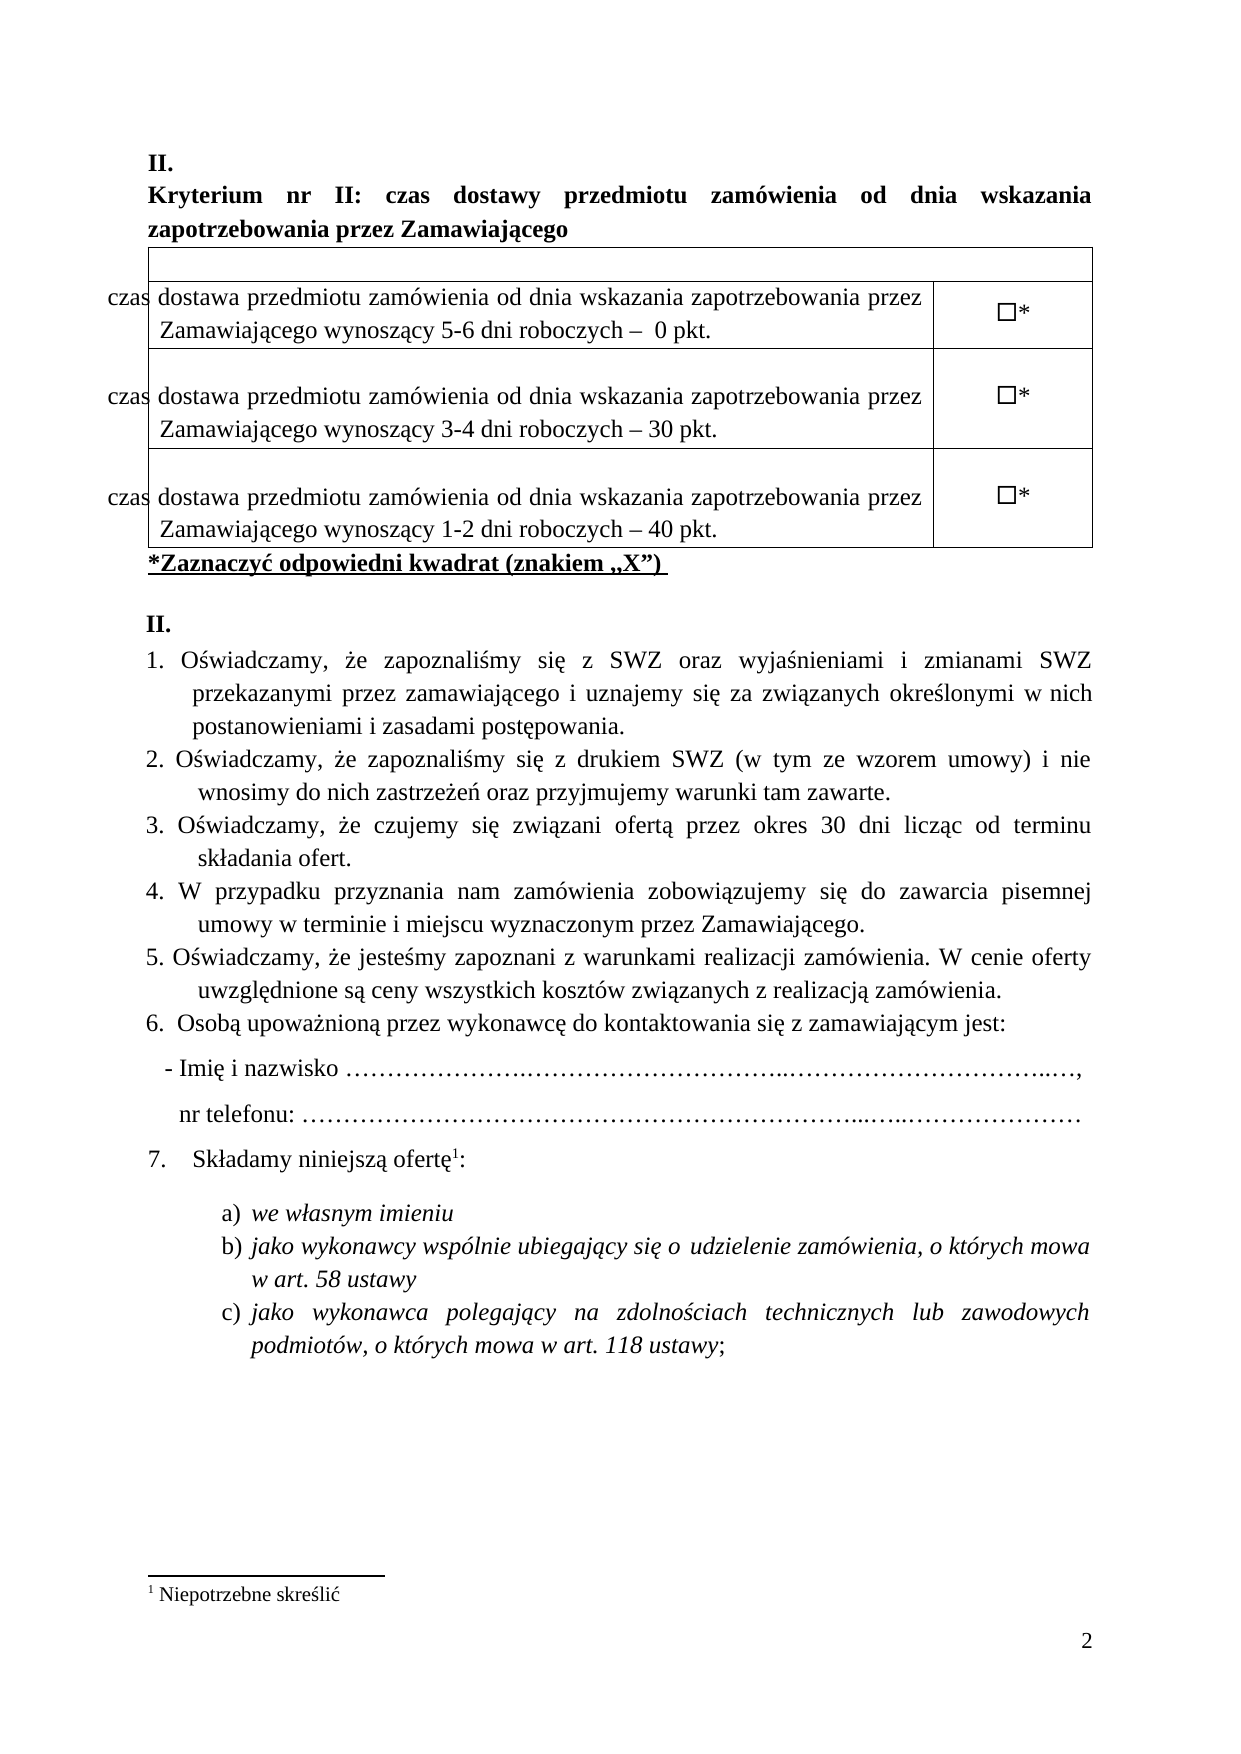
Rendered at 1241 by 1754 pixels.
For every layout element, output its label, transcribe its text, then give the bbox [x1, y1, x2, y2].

table_cell * [934, 449, 1092, 547]
text 4. W przypadku przyznania nam zamówienia zobowiązujemy się do zawarcia pisemnej umowy w terminie i miejscu wyznaczonym przez Zamawiającego. [146, 876, 1093, 938]
list we własnym imieniu [221, 1198, 1093, 1227]
text II. [146, 609, 1093, 638]
text 6. Osobą upoważnioną przez wykonawcę do kontaktowania się z zamawiającym jest: [146, 1008, 1093, 1037]
table_cell czas dostawa przedmiotu zamówienia od dnia wskazania zapotrzebowania przez Zamawiającego wynoszący 3-4 dni roboczych – 30 pkt. [149, 349, 933, 447]
table_cell czas dostawa przedmiotu zamówienia od dnia wskazania zapotrzebowania przez Zamawiającego wynoszący 1-2 dni roboczych – 40 pkt. [149, 449, 933, 547]
text 5. Oświadczamy, że jesteśmy zapoznani z warunkami realizacji zamówienia. W cenie oferty uwzględnione są ceny wszystkich kosztów związanych z realizacją zamówienia. [146, 942, 1093, 1004]
list Składamy niniejszą ofertę: [148, 1144, 1093, 1173]
text Kryterium nr II: czas dostawy przedmiotu zamówienia od dnia wskazania zapotrzebowania przez Zamawiającego [148, 181, 1093, 242]
text nr telefonu: …………………………………………………………...…..………………… [148, 1099, 1093, 1128]
table_cell czas dostawa przedmiotu zamówienia od dnia wskazania zapotrzebowania przez Zamawiającego wynoszący 5-6 dni roboczych – 0 pkt. [149, 282, 933, 347]
text 3. Oświadczamy, że czujemy się związani ofertą przez okres 30 dni licząc od terminu składania ofert. [146, 810, 1093, 872]
table_cell * [934, 349, 1092, 447]
list jako wykonawcy wspólnie ubiegający się o udzielenie zamówienia, o których mowa w art. 58 ustawy [221, 1231, 1093, 1293]
text - Imię i nazwisko ………………….…………………………..…………………………..…, [146, 1053, 1093, 1082]
text *Zaznaczyć odpowiedni kwadrat (znakiem ,,X”) [148, 548, 1093, 577]
text 2. Oświadczamy, że zapoznaliśmy się z drukiem SWZ (w tym ze wzorem umowy) i nie wnosimy do nich zastrzeżeń oraz przyjmujemy warunki tam zawarte. [146, 744, 1093, 806]
list jako wykonawca polegający na zdolnościach technicznych lub zawodowych podmiotów, o których mowa w art. 118 ustawy; [221, 1297, 1093, 1359]
table_cell * [934, 282, 1092, 347]
text II. [148, 148, 1093, 176]
text 1. Oświadczamy, że zapoznaliśmy się z SWZ oraz wyjaśnieniami i zmianami SWZ przekazanymi przez zamawiającego i uznajemy się za związanych określonymi w nich postanowieniami i zasadami postępowania. [146, 645, 1093, 739]
table_header [149, 248, 1092, 281]
